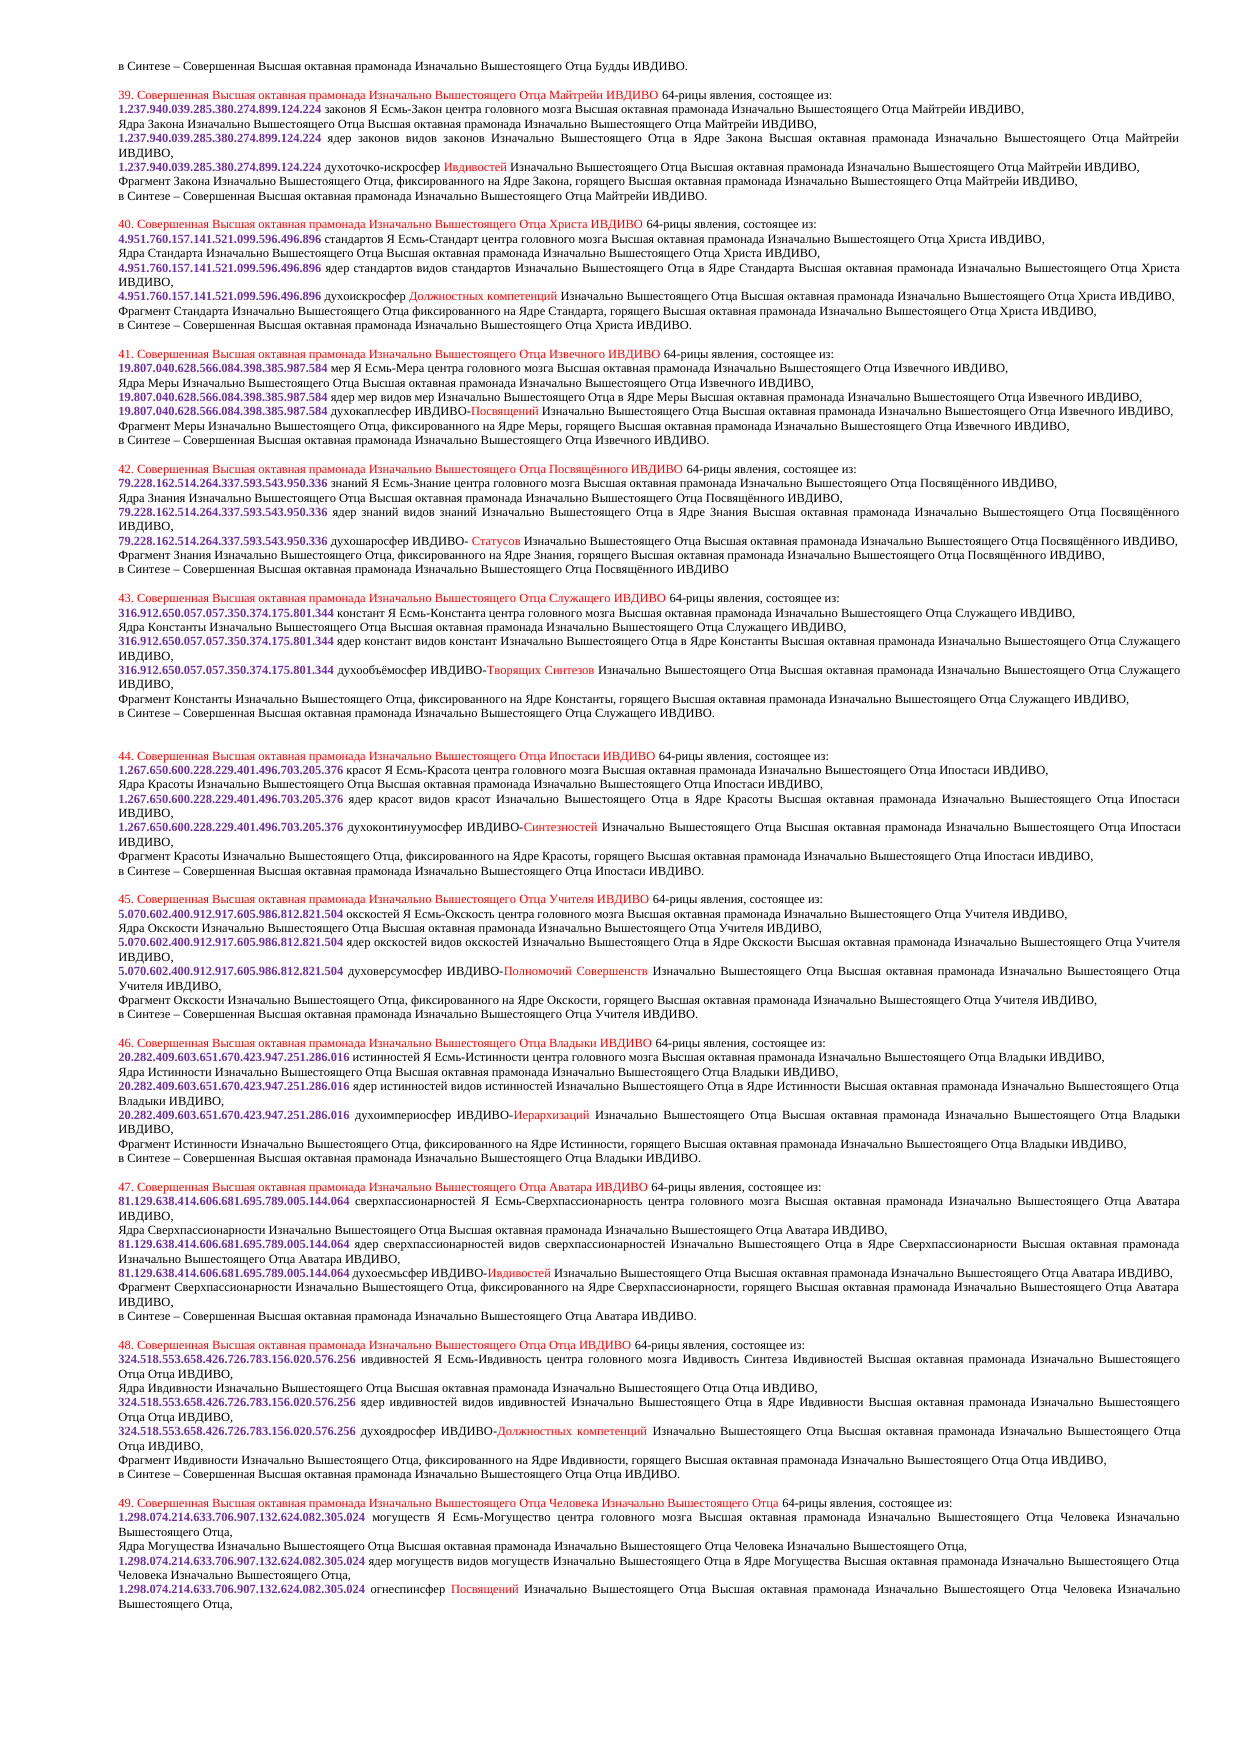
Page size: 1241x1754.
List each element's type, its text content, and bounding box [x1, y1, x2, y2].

text 5.070.602.400.912.917.605.986.812.821.504 ядер окскостей видов окскостей Изначально Вышестоящего Отца в Ядре Окскости Высшая октавная прамонада Изначально Вышестоящего Отца Учителя ИВДИВО, [118, 935, 1181, 964]
text 324.518.553.658.426.726.783.156.020.576.256 ивдивностей Я Есмь-Ивдивность центра головного мозга Ивдивость Синтеза Ивдивностей Высшая октавная прамонада Изначально Вышестоящего Отца Отца ИВДИВО, [118, 1352, 1181, 1381]
text 324.518.553.658.426.726.783.156.020.576.256 духоядросфер ИВДИВО-Должностных компетенций Изначально Вышестоящего Отца Высшая октавная прамонада Изначально Вышестоящего Отца Отца ИВДИВО, [118, 1424, 1181, 1453]
text Фрагмент Сверхпассионарности Изначально Вышестоящего Отца, фиксированного на Ядре Сверхпассионарности, горящего Высшая октавная прамонада Изначально Вышестоящего Отца Аватара ИВДИВО, [118, 1280, 1181, 1309]
text 1.298.074.214.633.706.907.132.624.082.305.024 могуществ Я Есмь-Могущество центра головного мозга Высшая октавная прамонада Изначально Вышестоящего Отца Человека Изначально Вышестоящего Отца, [118, 1510, 1181, 1539]
text 20.282.409.603.651.670.423.947.251.286.016 духоимпериосфер ИВДИВО-Иерархизаций Изначально Вышестоящего Отца Высшая октавная прамонада Изначально Вышестоящего Отца Владыки ИВДИВО, [118, 1108, 1181, 1136]
text 79.228.162.514.264.337.593.543.950.336 знаний Я Есмь-Знание центра головного мозга Высшая октавная прамонада Изначально Вышестоящего Отца Посвящённого ИВДИВО, [118, 476, 1181, 490]
text 39. Совершенная Высшая октавная прамонада Изначально Вышестоящего Отца Майтрейи ИВДИВО 64-рицы явления, состоящее из: [118, 88, 1181, 102]
text 1.267.650.600.228.229.401.496.703.205.376 красот Я Есмь-Красота центра головного мозга Высшая октавная прамонада Изначально Вышестоящего Отца Ипостаси ИВДИВО, [118, 763, 1181, 777]
text в Синтезе – Совершенная Высшая октавная прамонада Изначально Вышестоящего Отца Майтрейи ИВДИВО. [118, 188, 1181, 203]
text Ядра Константы Изначально Вышестоящего Отца Высшая октавная прамонада Изначально Вышестоящего Отца Служащего ИВДИВО, [118, 620, 1181, 634]
text Фрагмент Красоты Изначально Вышестоящего Отца, фиксированного на Ядре Красоты, горящего Высшая октавная прамонада Изначально Вышестоящего Отца Ипостаси ИВДИВО, [118, 849, 1181, 863]
text 81.129.638.414.606.681.695.789.005.144.064 ядер сверхпассионарностей видов сверхпассионарностей Изначально Вышестоящего Отца в Ядре Сверхпассионарности Высшая октавная прамонада Изначально Вышестоящего Отца Аватара ИВДИВО, [118, 1237, 1181, 1266]
text в Синтезе – Совершенная Высшая октавная прамонада Изначально Вышестоящего Отца Учителя ИВДИВО. [118, 1007, 1181, 1021]
text 19.807.040.628.566.084.398.385.987.584 духокаплесфер ИВДИВО-Посвящений Изначально Вышестоящего Отца Высшая октавная прамонада Изначально Вышестоящего Отца Извечного ИВДИВО, [118, 404, 1181, 418]
text Ядра Закона Изначально Вышестоящего Отца Высшая октавная прамонада Изначально Вышестоящего Отца Майтрейи ИВДИВО, [118, 117, 1181, 131]
text в Синтезе – Совершенная Высшая октавная прамонада Изначально Вышестоящего Отца Будды ИВДИВО. [118, 59, 1181, 73]
text 1.267.650.600.228.229.401.496.703.205.376 ядер красот видов красот Изначально Вышестоящего Отца в Ядре Красоты Высшая октавная прамонада Изначально Вышестоящего Отца Ипостаси ИВДИВО, [118, 791, 1181, 820]
text Ядра Окскости Изначально Вышестоящего Отца Высшая октавная прамонада Изначально Вышестоящего Отца Учителя ИВДИВО, [118, 921, 1181, 935]
text 316.912.650.057.057.350.374.175.801.344 ядер констант видов констант Изначально Вышестоящего Отца в Ядре Константы Высшая октавная прамонада Изначально Вышестоящего Отца Служащего ИВДИВО, [118, 634, 1181, 663]
text 43. Совершенная Высшая октавная прамонада Изначально Вышестоящего Отца Служащего ИВДИВО 64-рицы явления, состоящее из: [118, 591, 1181, 605]
text 1.237.940.039.285.380.274.899.124.224 законов Я Есмь-Закон центра головного мозга Высшая октавная прамонада Изначально Вышестоящего Отца Майтрейи ИВДИВО, [118, 102, 1181, 117]
text 5.070.602.400.912.917.605.986.812.821.504 духоверсумосфер ИВДИВО-Полномочий Совершенств Изначально Вышестоящего Отца Высшая октавная прамонада Изначально Вышестоящего Отца Учителя ИВДИВО, [118, 964, 1181, 993]
text в Синтезе – Совершенная Высшая октавная прамонада Изначально Вышестоящего Отца Посвящённого ИВДИВО [118, 562, 1181, 577]
text 40. Совершенная Высшая октавная прамонада Изначально Вышестоящего Отца Христа ИВДИВО 64-рицы явления, состоящее из: [118, 217, 1181, 232]
text 316.912.650.057.057.350.374.175.801.344 духообъёмосфер ИВДИВО-Творящих Синтезов Изначально Вышестоящего Отца Высшая октавная прамонада Изначально Вышестоящего Отца Служащего ИВДИВО, [118, 663, 1181, 692]
text 1.298.074.214.633.706.907.132.624.082.305.024 ядер могуществ видов могуществ Изначально Вышестоящего Отца в Ядре Могущества Высшая октавная прамонада Изначально Вышестоящего Отца Человека Изначально Вышестоящего Отца, [118, 1553, 1181, 1582]
text Ядра Сверхпассионарности Изначально Вышестоящего Отца Высшая октавная прамонада Изначально Вышестоящего Отца Аватара ИВДИВО, [118, 1223, 1181, 1237]
text 4.951.760.157.141.521.099.596.496.896 стандартов Я Есмь-Стандарт центра головного мозга Высшая октавная прамонада Изначально Вышестоящего Отца Христа ИВДИВО, [118, 232, 1181, 246]
text 1.298.074.214.633.706.907.132.624.082.305.024 огнеспинсфер Посвящений Изначально Вышестоящего Отца Высшая октавная прамонада Изначально Вышестоящего Отца Человека Изначально Вышестоящего Отца, [118, 1582, 1181, 1611]
text 20.282.409.603.651.670.423.947.251.286.016 ядер истинностей видов истинностей Изначально Вышестоящего Отца в Ядре Истинности Высшая октавная прамонада Изначально Вышестоящего Отца Владыки ИВДИВО, [118, 1079, 1181, 1108]
text Ядра Истинности Изначально Вышестоящего Отца Высшая октавная прамонада Изначально Вышестоящего Отца Владыки ИВДИВО, [118, 1064, 1181, 1079]
text 316.912.650.057.057.350.374.175.801.344 констант Я Есмь-Константа центра головного мозга Высшая октавная прамонада Изначально Вышестоящего Отца Служащего ИВДИВО, [118, 605, 1181, 620]
text 324.518.553.658.426.726.783.156.020.576.256 ядер ивдивностей видов ивдивностей Изначально Вышестоящего Отца в Ядре Ивдивности Высшая октавная прамонада Изначально Вышестоящего Отца Отца ИВДИВО, [118, 1395, 1181, 1424]
text Ядра Могущества Изначально Вышестоящего Отца Высшая октавная прамонада Изначально Вышестоящего Отца Человека Изначально Вышестоящего Отца, [118, 1539, 1181, 1553]
text Фрагмент Меры Изначально Вышестоящего Отца, фиксированного на Ядре Меры, горящего Высшая октавная прамонада Изначально Вышестоящего Отца Извечного ИВДИВО, [118, 418, 1181, 433]
text Фрагмент Стандарта Изначально Вышестоящего Отца фиксированного на Ядре Стандарта, горящего Высшая октавная прамонада Изначально Вышестоящего Отца Христа ИВДИВО, [118, 303, 1181, 318]
text в Синтезе – Совершенная Высшая октавная прамонада Изначально Вышестоящего Отца Ипостаси ИВДИВО. [118, 863, 1181, 878]
text 79.228.162.514.264.337.593.543.950.336 духошаросфер ИВДИВО- Статусов Изначально Вышестоящего Отца Высшая октавная прамонада Изначально Вышестоящего Отца Посвящённого ИВДИВО, [118, 533, 1181, 548]
text 47. Совершенная Высшая октавная прамонада Изначально Вышестоящего Отца Аватара ИВДИВО 64-рицы явления, состоящее из: [118, 1179, 1181, 1194]
text 42. Совершенная Высшая октавная прамонада Изначально Вышестоящего Отца Посвящённого ИВДИВО 64-рицы явления, состоящее из: [118, 462, 1181, 476]
text Фрагмент Закона Изначально Вышестоящего Отца, фиксированного на Ядре Закона, горящего Высшая октавная прамонада Изначально Вышестоящего Отца Майтрейи ИВДИВО, [118, 174, 1181, 188]
text Фрагмент Истинности Изначально Вышестоящего Отца, фиксированного на Ядре Истинности, горящего Высшая октавная прамонада Изначально Вышестоящего Отца Владыки ИВДИВО, [118, 1136, 1181, 1151]
text 44. Совершенная Высшая октавная прамонада Изначально Вышестоящего Отца Ипостаси ИВДИВО 64-рицы явления, состоящее из: [118, 748, 1181, 763]
text 1.237.940.039.285.380.274.899.124.224 ядер законов видов законов Изначально Вышестоящего Отца в Ядре Закона Высшая октавная прамонада Изначально Вышестоящего Отца Майтрейи ИВДИВО, [118, 131, 1181, 160]
text Фрагмент Окскости Изначально Вышестоящего Отца, фиксированного на Ядре Окскости, горящего Высшая октавная прамонада Изначально Вышестоящего Отца Учителя ИВДИВО, [118, 993, 1181, 1007]
text Ядра Красоты Изначально Вышестоящего Отца Высшая октавная прамонада Изначально Вышестоящего Отца Ипостаси ИВДИВО, [118, 777, 1181, 791]
text в Синтезе – Совершенная Высшая октавная прамонада Изначально Вышестоящего Отца Служащего ИВДИВО. [118, 706, 1181, 720]
text Фрагмент Константы Изначально Вышестоящего Отца, фиксированного на Ядре Константы, горящего Высшая октавная прамонада Изначально Вышестоящего Отца Служащего ИВДИВО, [118, 692, 1181, 706]
text 45. Совершенная Высшая октавная прамонада Изначально Вышестоящего Отца Учителя ИВДИВО 64-рицы явления, состоящее из: [118, 892, 1181, 906]
text Ядра Ивдивности Изначально Вышестоящего Отца Высшая октавная прамонада Изначально Вышестоящего Отца Отца ИВДИВО, [118, 1381, 1181, 1395]
text 41. Совершенная Высшая октавная прамонада Изначально Вышестоящего Отца Извечного ИВДИВО 64-рицы явления, состоящее из: [118, 347, 1181, 361]
text Фрагмент Ивдивности Изначально Вышестоящего Отца, фиксированного на Ядре Ивдивности, горящего Высшая октавная прамонада Изначально Вышестоящего Отца Отца ИВДИВО, [118, 1453, 1181, 1467]
text 48. Совершенная Высшая октавная прамонада Изначально Вышестоящего Отца Отца ИВДИВО 64-рицы явления, состоящее из: [118, 1338, 1181, 1352]
text 81.129.638.414.606.681.695.789.005.144.064 духоесмьсфер ИВДИВО-Ивдивостей Изначально Вышестоящего Отца Высшая октавная прамонада Изначально Вышестоящего Отца Аватара ИВДИВО, [118, 1266, 1181, 1280]
text 1.237.940.039.285.380.274.899.124.224 духоточко-искросфер Ивдивостей Изначально Вышестоящего Отца Высшая октавная прамонада Изначально Вышестоящего Отца Майтрейи ИВДИВО, [118, 160, 1181, 174]
text 46. Совершенная Высшая октавная прамонада Изначально Вышестоящего Отца Владыки ИВДИВО 64-рицы явления, состоящее из: [118, 1036, 1181, 1050]
text 20.282.409.603.651.670.423.947.251.286.016 истинностей Я Есмь-Истинности центра головного мозга Высшая октавная прамонада Изначально Вышестоящего Отца Владыки ИВДИВО, [118, 1050, 1181, 1064]
text в Синтезе – Совершенная Высшая октавная прамонада Изначально Вышестоящего Отца Христа ИВДИВО. [118, 318, 1181, 332]
text 79.228.162.514.264.337.593.543.950.336 ядер знаний видов знаний Изначально Вышестоящего Отца в Ядре Знания Высшая октавная прамонада Изначально Вышестоящего Отца Посвящённого ИВДИВО, [118, 505, 1181, 533]
text 5.070.602.400.912.917.605.986.812.821.504 окскостей Я Есмь-Окскость центра головного мозга Высшая октавная прамонада Изначально Вышестоящего Отца Учителя ИВДИВО, [118, 906, 1181, 921]
text Ядра Стандарта Изначально Вышестоящего Отца Высшая октавная прамонада Изначально Вышестоящего Отца Христа ИВДИВО, [118, 246, 1181, 260]
text Фрагмент Знания Изначально Вышестоящего Отца, фиксированного на Ядре Знания, горящего Высшая октавная прамонада Изначально Вышестоящего Отца Посвящённого ИВДИВО, [118, 548, 1181, 562]
text 19.807.040.628.566.084.398.385.987.584 мер Я Есмь-Мера центра головного мозга Высшая октавная прамонада Изначально Вышестоящего Отца Извечного ИВДИВО, [118, 361, 1181, 375]
text 81.129.638.414.606.681.695.789.005.144.064 сверхпассионарностей Я Есмь-Сверхпассионарность центра головного мозга Высшая октавная прамонада Изначально Вышестоящего Отца Аватара ИВДИВО, [118, 1194, 1181, 1223]
text в Синтезе – Совершенная Высшая октавная прамонада Изначально Вышестоящего Отца Аватара ИВДИВО. [118, 1309, 1181, 1323]
text 1.267.650.600.228.229.401.496.703.205.376 духоконтинуумосфер ИВДИВО-Синтезностей Изначально Вышестоящего Отца Высшая октавная прамонада Изначально Вышестоящего Отца Ипостаси ИВДИВО, [118, 820, 1181, 849]
text 4.951.760.157.141.521.099.596.496.896 духоискросфер Должностных компетенций Изначально Вышестоящего Отца Высшая октавная прамонада Изначально Вышестоящего Отца Христа ИВДИВО, [118, 289, 1181, 303]
text 19.807.040.628.566.084.398.385.987.584 ядер мер видов мер Изначально Вышестоящего Отца в Ядре Меры Высшая октавная прамонада Изначально Вышестоящего Отца Извечного ИВДИВО, [118, 390, 1181, 404]
text 4.951.760.157.141.521.099.596.496.896 ядер стандартов видов стандартов Изначально Вышестоящего Отца в Ядре Стандарта Высшая октавная прамонада Изначально Вышестоящего Отца Христа ИВДИВО, [118, 260, 1181, 289]
text в Синтезе – Совершенная Высшая октавная прамонада Изначально Вышестоящего Отца Извечного ИВДИВО. [118, 433, 1181, 447]
text Ядра Знания Изначально Вышестоящего Отца Высшая октавная прамонада Изначально Вышестоящего Отца Посвящённого ИВДИВО, [118, 490, 1181, 505]
text 49. Совершенная Высшая октавная прамонада Изначально Вышестоящего Отца Человека Изначально Вышестоящего Отца 64-рицы явления, состоящее из: [118, 1496, 1181, 1510]
text в Синтезе – Совершенная Высшая октавная прамонада Изначально Вышестоящего Отца Владыки ИВДИВО. [118, 1151, 1181, 1165]
text в Синтезе – Совершенная Высшая октавная прамонада Изначально Вышестоящего Отца Отца ИВДИВО. [118, 1467, 1181, 1481]
text Ядра Меры Изначально Вышестоящего Отца Высшая октавная прамонада Изначально Вышестоящего Отца Извечного ИВДИВО, [118, 375, 1181, 390]
